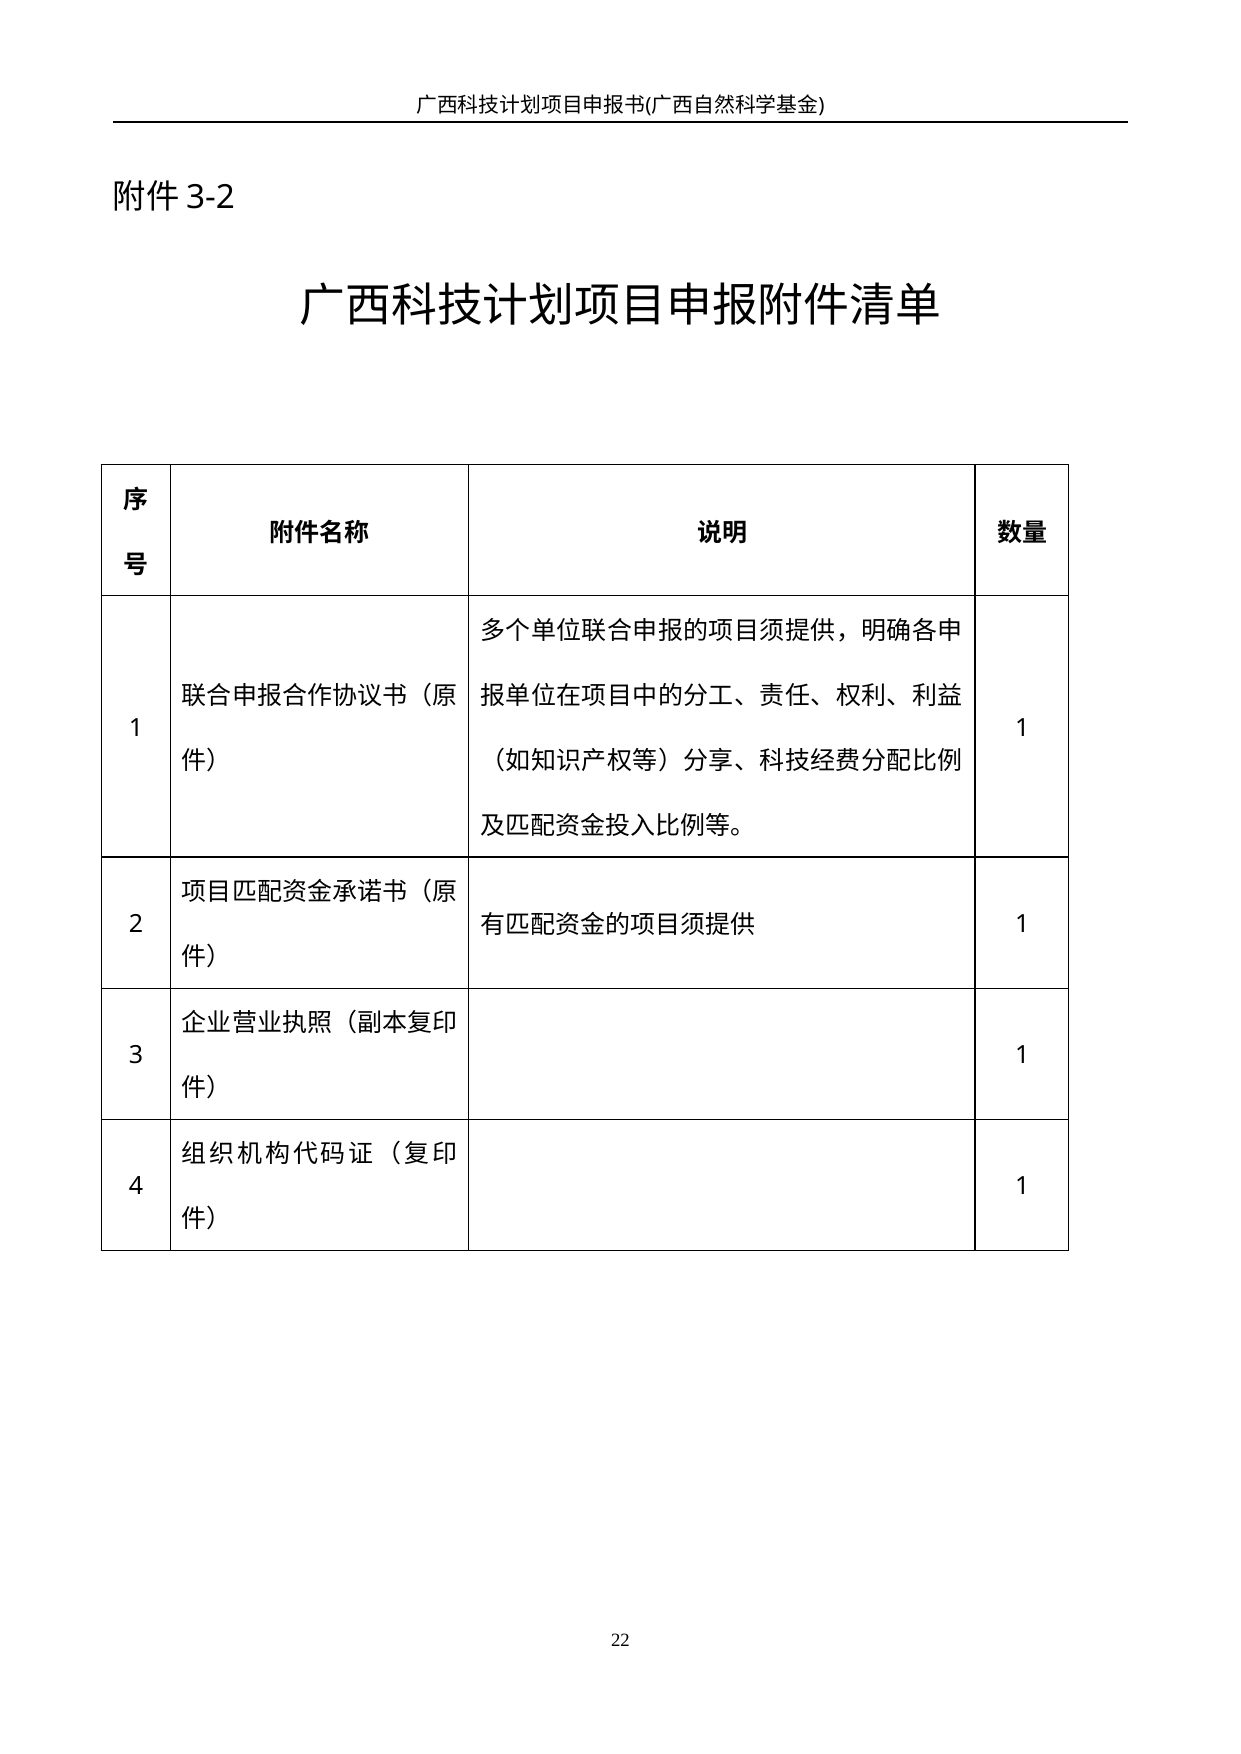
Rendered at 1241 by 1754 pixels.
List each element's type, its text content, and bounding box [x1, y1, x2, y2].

table_cell 项目匹配资金承诺书（原件） [171, 858, 468, 987]
table_cell 1 [976, 596, 1068, 856]
table_cell [469, 989, 974, 1118]
table_cell 2 [102, 858, 170, 987]
table_cell 1 [976, 989, 1068, 1118]
table_cell 3 [102, 989, 170, 1118]
table_cell 企业营业执照（副本复印件） [171, 989, 468, 1118]
table_cell 联合申报合作协议书（原件） [171, 596, 468, 856]
text 附件3-2 [112, 162, 1128, 227]
table_cell 1 [976, 1120, 1068, 1249]
table_header 数量 [976, 465, 1068, 595]
table_cell 1 [102, 596, 170, 856]
table_cell 多个单位联合申报的项目须提供，明确各申报单位在项目中的分工、责任、权利、利益（如知识产权等）分享、科技经费分配比例及匹配资金投入比例等。 [469, 596, 974, 856]
table_cell 有匹配资金的项目须提供 [469, 858, 974, 987]
table_header 说明 [469, 465, 974, 595]
table_cell 4 [102, 1120, 170, 1249]
table_cell [469, 1120, 974, 1249]
table_header 序号 [102, 465, 170, 595]
table_cell 组织机构代码证（复印件） [171, 1120, 468, 1249]
table_header 附件名称 [171, 465, 468, 595]
table_cell 1 [976, 858, 1068, 987]
text 广西科技计划项目申报附件清单 [112, 269, 1128, 335]
